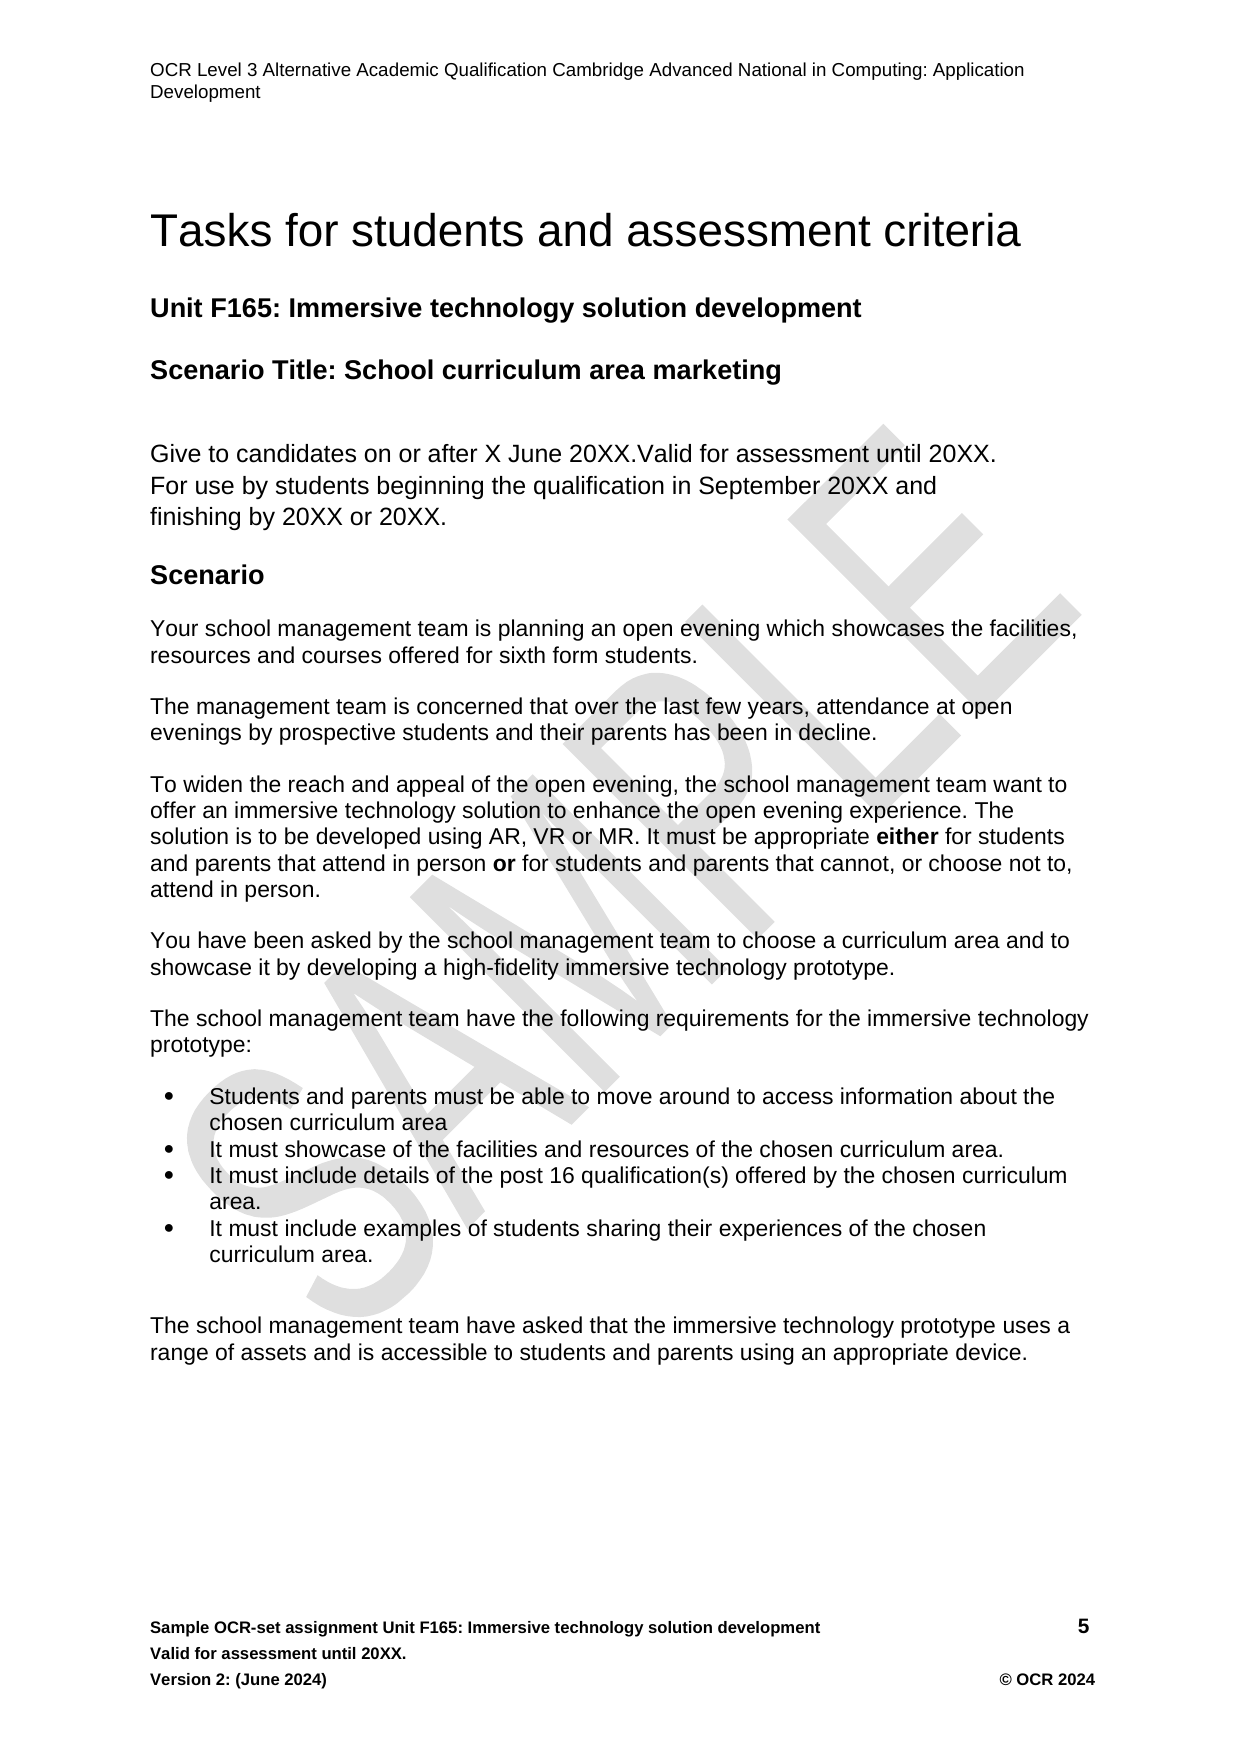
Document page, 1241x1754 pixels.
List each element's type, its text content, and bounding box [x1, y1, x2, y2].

list It must include examples of students sharing their experiences of the chosen curriculum area. [165, 1214, 1090, 1267]
text You have been asked by the school management team to choose a curriculum area and to showcase it by developing a high-fidelity immersive technology prototype. [150, 927, 1090, 980]
subtitle Scenario [150, 559, 1090, 590]
list It must include details of the post 16 qualification(s) offered by the chosen curriculum area. [165, 1162, 1090, 1214]
text The school management team have the following requirements for the immersive technology prototype: [150, 1005, 1090, 1058]
text Your school management team is planning an open evening which showcases the facilities, resources and courses offered for sixth form students. [150, 615, 1090, 668]
list Students and parents must be able to move around to access information about the chosen curriculum area [165, 1083, 1090, 1136]
subtitle Tasks for students and assessment criteria [150, 203, 1090, 256]
text Scenario Title: School curriculum area marketing [150, 354, 1002, 385]
text The school management team have asked that the immersive technology prototype uses a range of assets and is accessible to students and parents using an appropriate device. [150, 1312, 1090, 1365]
list It must showcase of the facilities and resources of the chosen curriculum area. [165, 1136, 1090, 1162]
text Give to candidates on or after X June 20XX.Valid for assessment until 20XX. For use by students beginning the qualification in September 20XX and finishing by 20XX or 20XX. [150, 439, 1002, 531]
text To widen the reach and appeal of the open evening, the school management team want to offer an immersive technology solution to enhance the open evening experience. The solution is to be developed using AR, VR or MR. It must be appropriate either for students and parents that attend in person or for students and parents that cannot, or choose not to, attend in person. [150, 771, 1090, 902]
text The management team is concerned that over the last few years, attendance at open evenings by prospective students and their parents has been in decline. [150, 693, 1090, 746]
text Unit F165: Immersive technology solution development [150, 292, 1002, 323]
